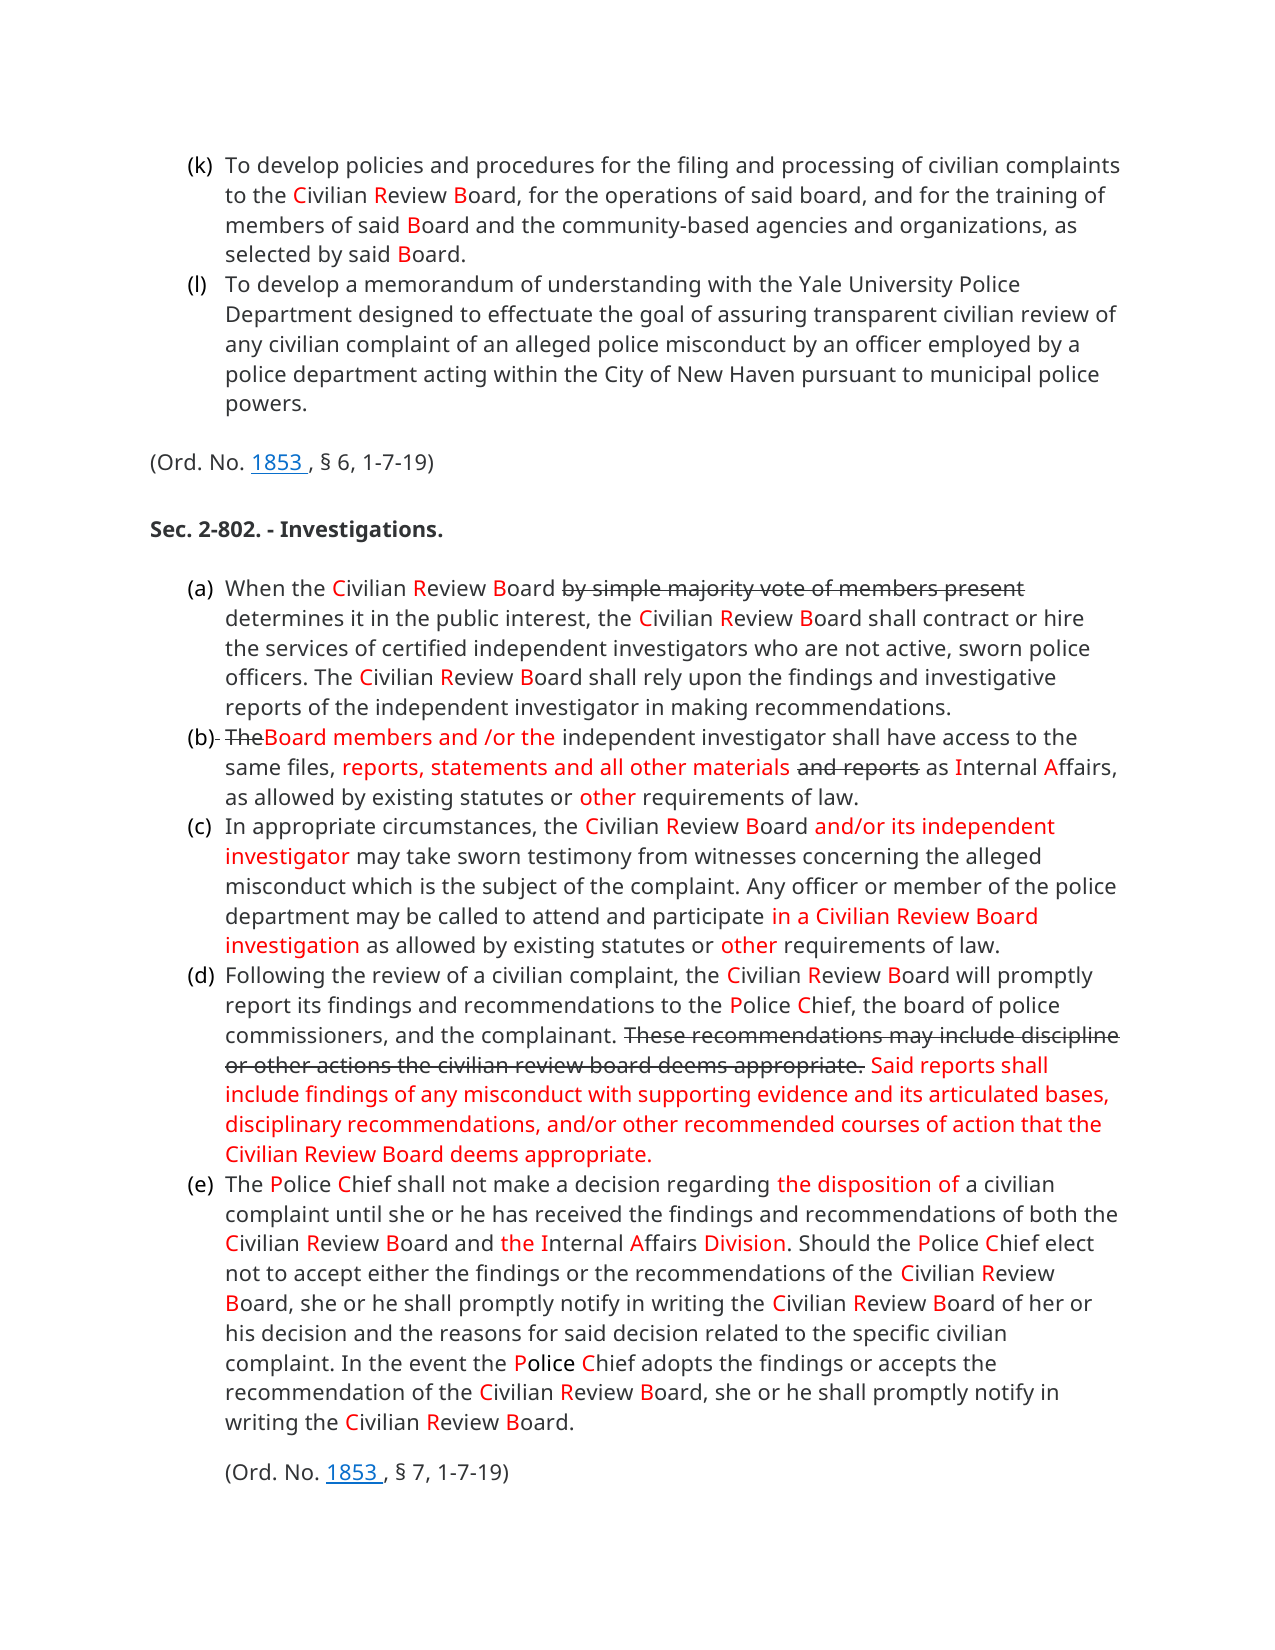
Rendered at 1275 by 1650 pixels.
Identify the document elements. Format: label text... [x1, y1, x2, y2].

list When the Civilian Review Board by simple majority vote of members present determines it in the public interest, the Civilian Review Board shall contract or hire the services of certified independent investigators who are not active, sworn police officers. The Civilian Review Board shall rely upon the findings and investigative reports of the independent investigator in making recommendations. [187, 573, 1125, 722]
list In appropriate circumstances, the Civilian Review Board and/or its independent investigator may take sworn testimony from witnesses concerning the alleged misconduct which is the subject of the complaint. Any officer or member of the police department may be called to attend and participate in a Civilian Review Board investigation as allowed by existing statutes or other requirements of law. [187, 811, 1125, 960]
text (Ord. No. 1853 , § 6, 1-7-19) [150, 447, 1125, 477]
text Sec. 2-802. - Investigations. [150, 506, 1125, 544]
list To develop a memorandum of understanding with the Yale University Police Department designed to effectuate the goal of assuring transparent civilian review of any civilian complaint of an alleged police misconduct by an officer employed by a police department acting within the City of New Haven pursuant to municipal police powers. [187, 269, 1125, 418]
text (Ord. No. 1853 , § 7, 1-7-19) [225, 1457, 1125, 1487]
list The Police Chief shall not make a decision regarding the disposition of a civilian complaint until she or he has received the findings and recommendations of both the Civilian Review Board and the Internal Affairs Division. Should the Police Chief elect not to accept either the findings or the recommendations of the Civilian Review Board, she or he shall promptly notify in writing the Civilian Review Board of her or his decision and the reasons for said decision related to the specific civilian complaint. In the event the Police Chief adopts the findings or accepts the recommendation of the Civilian Review Board, she or he shall promptly notify in writing the Civilian Review Board. [187, 1169, 1125, 1437]
list Following the review of a civilian complaint, the Civilian Review Board will promptly report its findings and recommendations to the Police Chief, the board of police commissioners, and the complainant. These recommendations may include discipline or other actions the civilian review board deems appropriate. Said reports shall include findings of any misconduct with supporting evidence and its articulated bases, disciplinary recommendations, and/or other recommended courses of action that the Civilian Review Board deems appropriate. [187, 960, 1125, 1169]
list TheBoard members and /or the independent investigator shall have access to the same files, reports, statements and all other materials and reports as Internal Affairs, as allowed by existing statutes or other requirements of law. [187, 722, 1125, 811]
list To develop policies and procedures for the filing and processing of civilian complaints to the Civilian Review Board, for the operations of said board, and for the training of members of said Board and the community-based agencies and organizations, as selected by said Board. [187, 150, 1125, 269]
